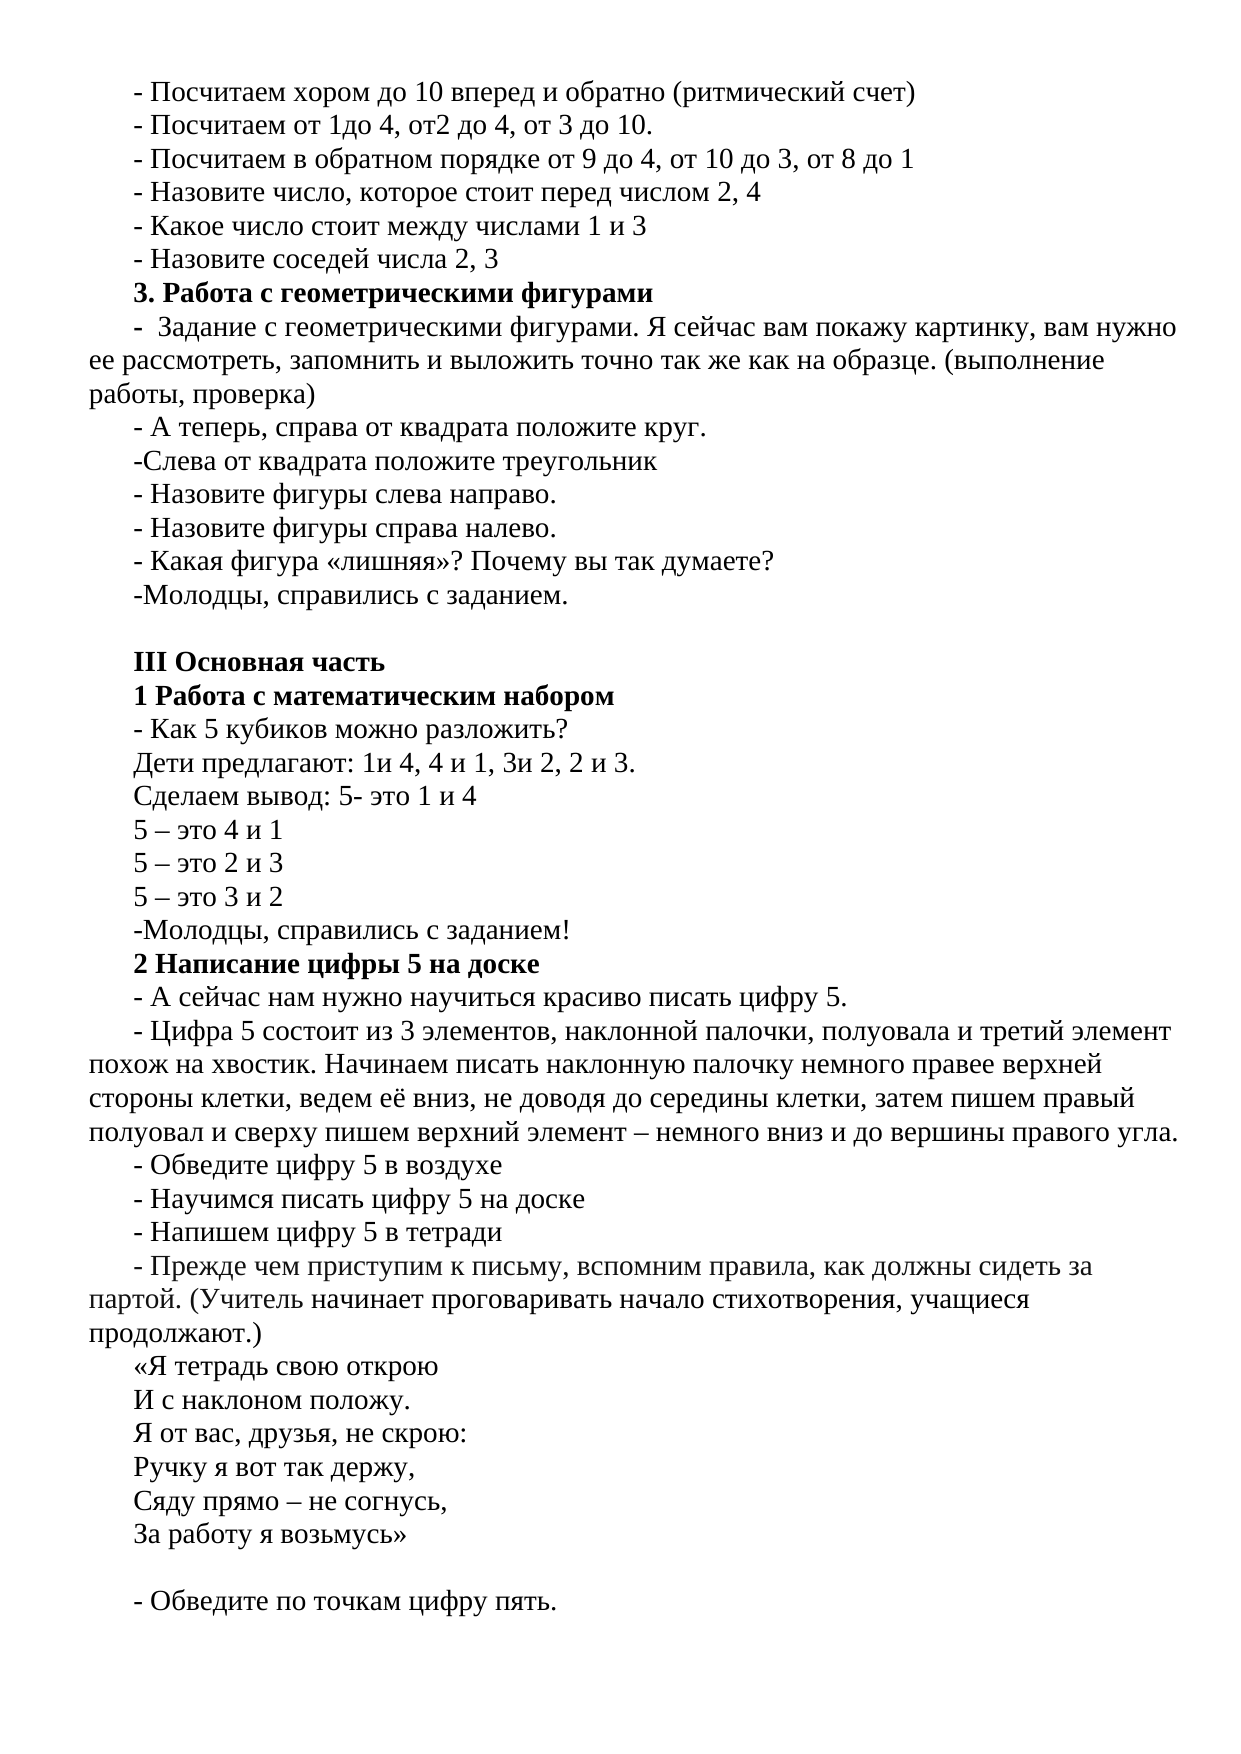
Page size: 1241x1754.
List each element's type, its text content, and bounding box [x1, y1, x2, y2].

text Сяду прямо – не согнусь, [89, 1483, 1181, 1516]
text Я от вас, друзья, не скрою: [89, 1416, 1181, 1449]
text III Основная часть [89, 644, 1181, 678]
text Ручку я вот так держу, [89, 1449, 1181, 1483]
text - Посчитаем от 1до 4, от2 до 4, от 3 до 10. [89, 107, 1181, 141]
text - Обведите цифру 5 в воздухе [89, 1147, 1181, 1181]
text - Как 5 кубиков можно разложить? [89, 711, 1181, 745]
text - Какое число стоит между числами 1 и 3 [89, 208, 1181, 242]
text - Назовите число, которое стоит перед числом 2, 4 [89, 174, 1181, 208]
text - Посчитаем в обратном порядке от 9 до 4, от 10 до 3, от 8 до 1 [89, 141, 1181, 174]
text -Молодцы, справились с заданием! [89, 912, 1181, 946]
text - Посчитаем хором до 10 вперед и обратно (ритмический счет) [89, 74, 1181, 107]
text 1 Работа с математическим набором [89, 678, 1181, 711]
text 3. Работа с геометрическими фигурами [89, 275, 1181, 309]
text - А сейчас нам нужно научиться красиво писать цифру 5. [89, 979, 1181, 1013]
text - А теперь, справа от квадрата положите круг. [89, 409, 1181, 443]
text - Прежде чем приступим к письму, вспомним правила, как должны сидеть за партой. (Учитель начинает проговаривать начало стихотворения, учащиеся продолжают.) [89, 1248, 1181, 1348]
text - Назовите фигуры слева направо. [89, 476, 1181, 510]
text - Назовите соседей числа 2, 3 [89, 242, 1181, 275]
text 5 – это 2 и 3 [89, 845, 1181, 879]
text 5 – это 4 и 1 [89, 812, 1181, 845]
text - Назовите фигуры справа налево. [89, 510, 1181, 543]
text За работу я возьмусь» [89, 1516, 1181, 1550]
text Сделаем вывод: 5- это 1 и 4 [89, 778, 1181, 812]
text - Цифра 5 состоит из 3 элементов, наклонной палочки, полуовала и третий элемент похож на хвостик. Начинаем писать наклонную палочку немного правее верхней стороны клетки, ведем её вниз, не доводя до середины клетки, затем пишем правый полуовал и сверху пишем верхний элемент – немного вниз и до вершины правого угла. [89, 1013, 1181, 1147]
text -Слева от квадрата положите треугольник [89, 443, 1181, 476]
text - Обведите по точкам цифру пять. [89, 1583, 1181, 1617]
text 5 – это 3 и 2 [89, 879, 1181, 912]
text И с наклоном положу. [89, 1382, 1181, 1416]
text - Какая фигура «лишняя»? Почему вы так думаете? [89, 543, 1181, 577]
text - Задание с геометрическими фигурами. Я сейчас вам покажу картинку, вам нужно ее рассмотреть, запомнить и выложить точно так же как на образце. (выполнение работы, проверка) [89, 309, 1181, 409]
text - Напишем цифру 5 в тетради [89, 1214, 1181, 1248]
text -Молодцы, справились с заданием. [89, 577, 1181, 611]
text «Я тетрадь свою открою [89, 1348, 1181, 1382]
text Дети предлагают: 1и 4, 4 и 1, 3и 2, 2 и 3. [89, 745, 1181, 778]
text - Научимся писать цифру 5 на доске [89, 1181, 1181, 1214]
text 2 Написание цифры 5 на доске [89, 946, 1181, 979]
